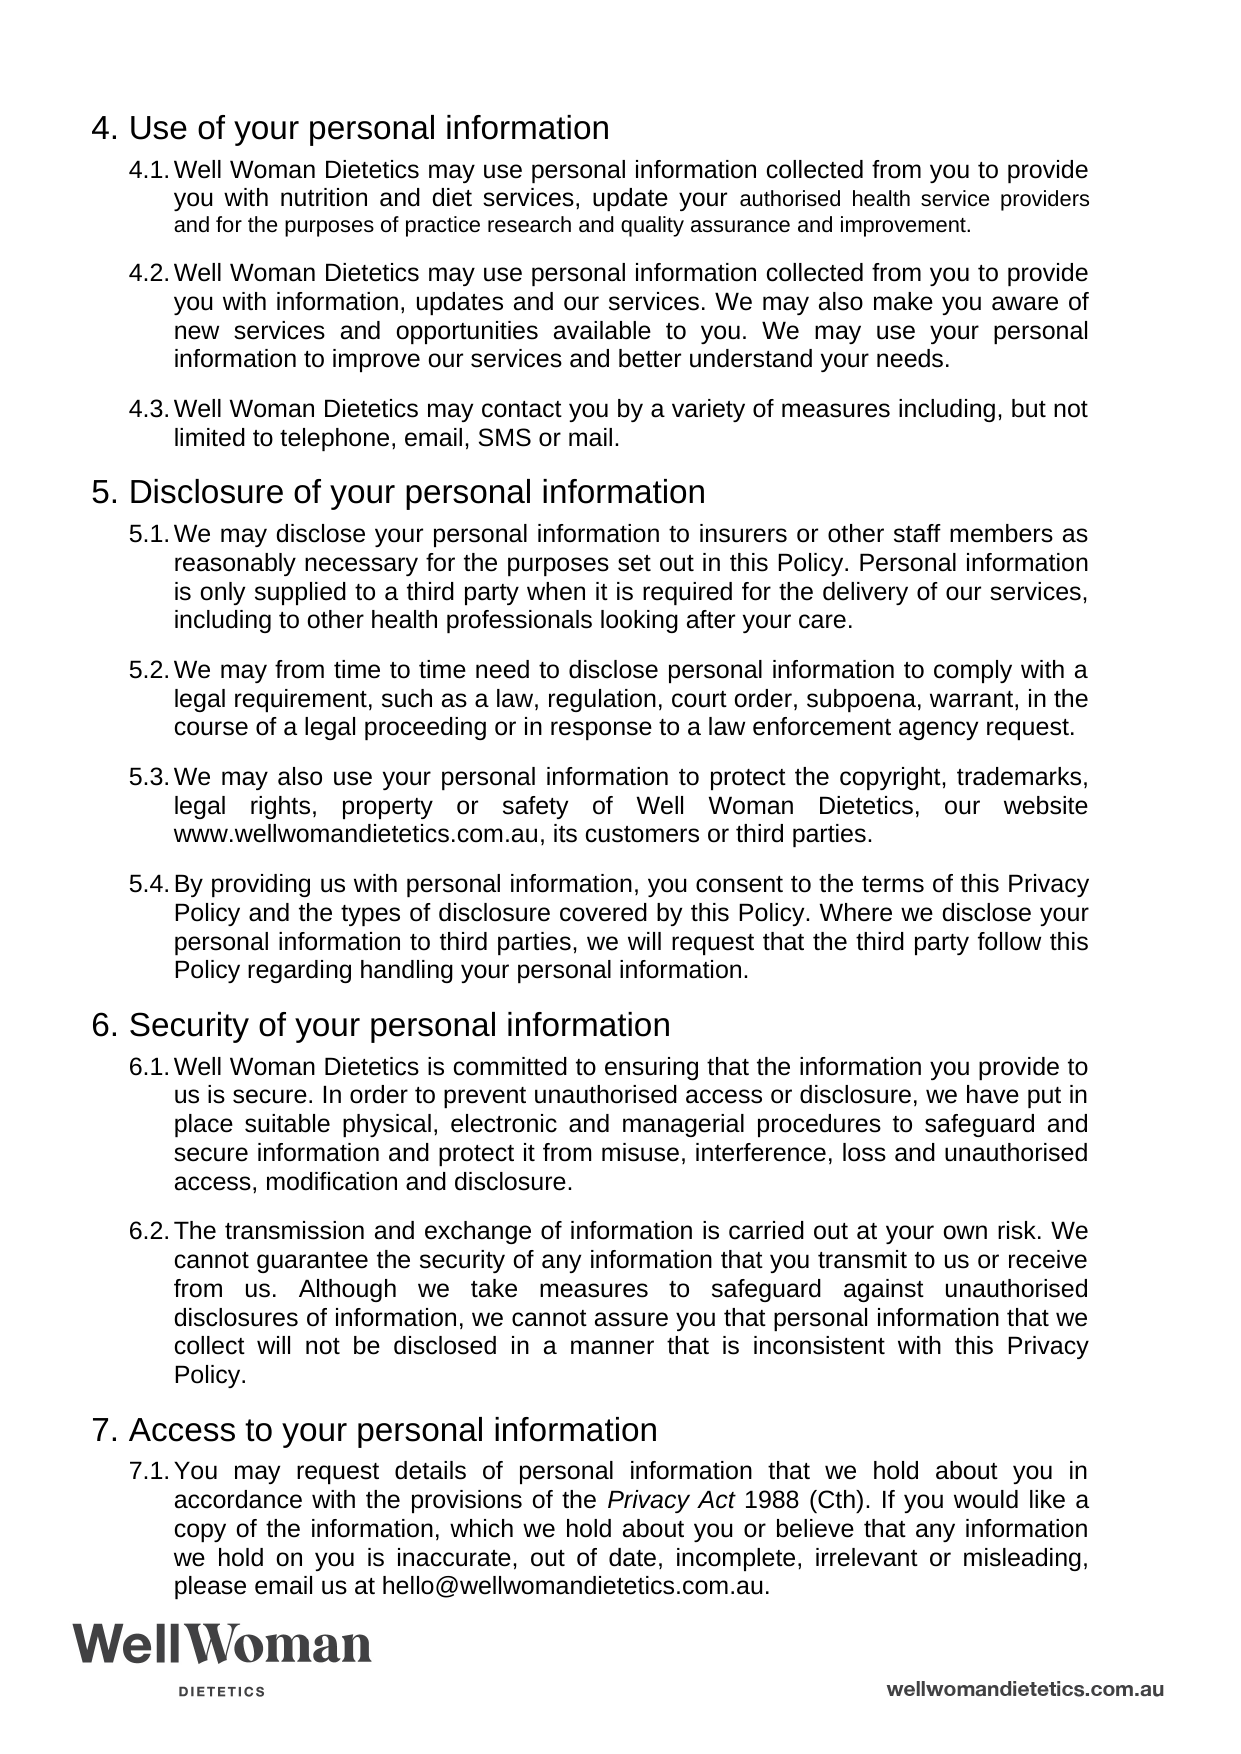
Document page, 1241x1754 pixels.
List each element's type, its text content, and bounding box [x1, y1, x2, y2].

subtitle Disclosure of your personal information [91, 472, 1090, 511]
list Well Woman Dietetics may contact you by a variety of measures including, but not limited to telephone, email, SMS or mail. [128, 394, 1090, 451]
subtitle Security of your personal information [91, 1005, 1090, 1043]
list We may also use your personal information to protect the copyright, trademarks, legal rights, property or safety of Well Woman Dietetics, our website www.wellwomandietetics.com.au, its customers or third parties. [128, 762, 1090, 848]
list We may disclose your personal information to insurers or other staff members as reasonably necessary for the purposes set out in this Policy. Personal information is only supplied to a third party when it is required for the delivery of our services, including to other health professionals looking after your care. [128, 519, 1090, 634]
list Well Woman Dietetics may use personal information collected from you to provide you with nutrition and diet services, update your authorised health service providers and for the purposes of practice research and quality assurance and improvement. [128, 154, 1090, 237]
list Well Woman Dietetics may use personal information collected from you to provide you with information, updates and our services. We may also make you aware of new services and opportunities available to you. We may use your personal information to improve our services and better understand your needs. [128, 258, 1090, 373]
list By providing us with personal information, you consent to the terms of this Privacy Policy and the types of disclosure covered by this Policy. Where we disclose your personal information to third parties, we will request that the third party follow this Policy regarding handling your personal information. [128, 869, 1090, 984]
list Well Woman Dietetics is committed to ensuring that the information you provide to us is secure. In order to prevent unauthorised access or disclosure, we have put in place suitable physical, electronic and managerial procedures to safeguard and secure information and protect it from misuse, interference, loss and unauthorised access, modification and disclosure. [128, 1052, 1090, 1195]
list We may from time to time need to disclose personal information to comply with a legal requirement, such as a law, regulation, court order, subpoena, warrant, in the course of a legal proceeding or in response to a law enforcement agency request. [128, 655, 1090, 741]
list The transmission and exchange of information is carried out at your own risk. We cannot guarantee the security of any information that you transmit to us or receive from us. Although we take measures to safeguard against unauthorised disclosures of information, we cannot assure you that personal information that we collect will not be disclosed in a manner that is inconsistent with this Privacy Policy. [128, 1216, 1090, 1389]
list You may request details of personal information that we hold about you in accordance with the provisions of the Privacy Act 1988 (Cth). If you would like a copy of the information, which we hold about you or believe that any information we hold on you is inaccurate, out of date, incomplete, irrelevant or misleading, please email us at hello@wellwomandietetics.com.au. [128, 1456, 1090, 1600]
subtitle Use of your personal information [91, 108, 1090, 146]
picture [0, 2, 1238, 1754]
subtitle Access to your personal information [91, 1409, 1090, 1448]
